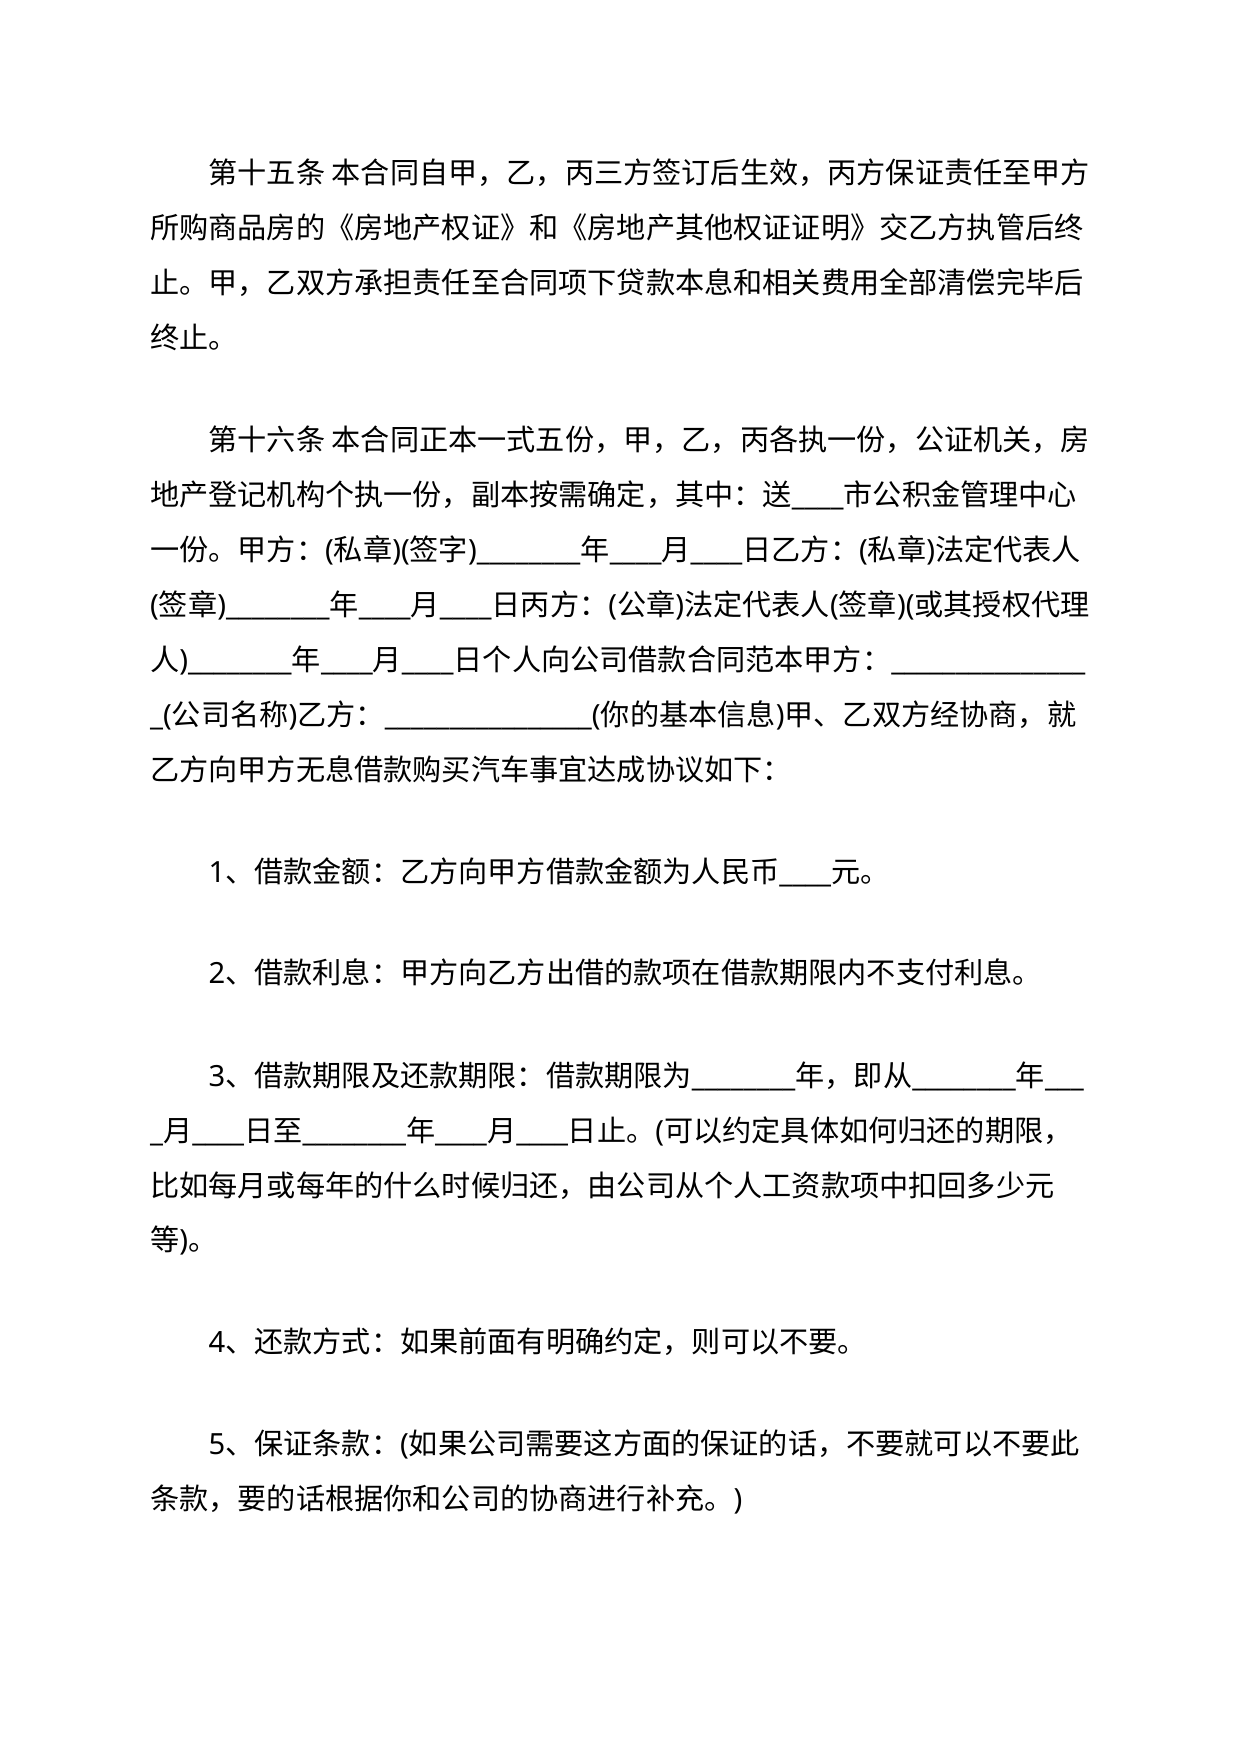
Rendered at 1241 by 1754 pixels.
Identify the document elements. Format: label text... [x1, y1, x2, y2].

text 5、保证条款：(如果公司需要这方面的保证的话，不要就可以不要此条款，要的话根据你和公司的协商进行补充。) [150, 1421, 1090, 1518]
text 4、还款方式：如果前面有明确约定，则可以不要。 [150, 1319, 1090, 1361]
text 1、借款金额：乙方向甲方借款金额为人民币____元。 [150, 848, 1090, 891]
text 第十五条 本合同自甲，乙，丙三方签订后生效，丙方保证责任至甲方所购商品房的《房地产权证》和《房地产其他权证证明》交乙方执管后终止。甲，乙双方承担责任至合同项下贷款本息和相关费用全部清偿完毕后终止。 [150, 150, 1090, 357]
text 3、借款期限及还款期限：借款期限为________年，即从________年____月____日至________年____月____日止。(可以约定具体如何归还的期限，比如每月或每年的什么时候归还，由公司从个人工资款项中扣回多少元等)。 [150, 1052, 1090, 1259]
text 2、借款利息：甲方向乙方出借的款项在借款期限内不支付利息。 [150, 950, 1090, 992]
text 第十六条 本合同正本一式五份，甲，乙，丙各执一份，公证机关，房地产登记机构个执一份，副本按需确定，其中：送____市公积金管理中心一份。甲方：(私章)(签字)________年____月____日乙方：(私章)法定代表人(签章)________年____月____日丙方：(公章)法定代表人(签章)(或其授权代理人)________年____月____日个人向公司借款合同范本甲方：________________(公司名称)乙方：________________(你的基本信息)甲、乙双方经协商，就乙方向甲方无息借款购买汽车事宜达成协议如下： [150, 416, 1090, 789]
